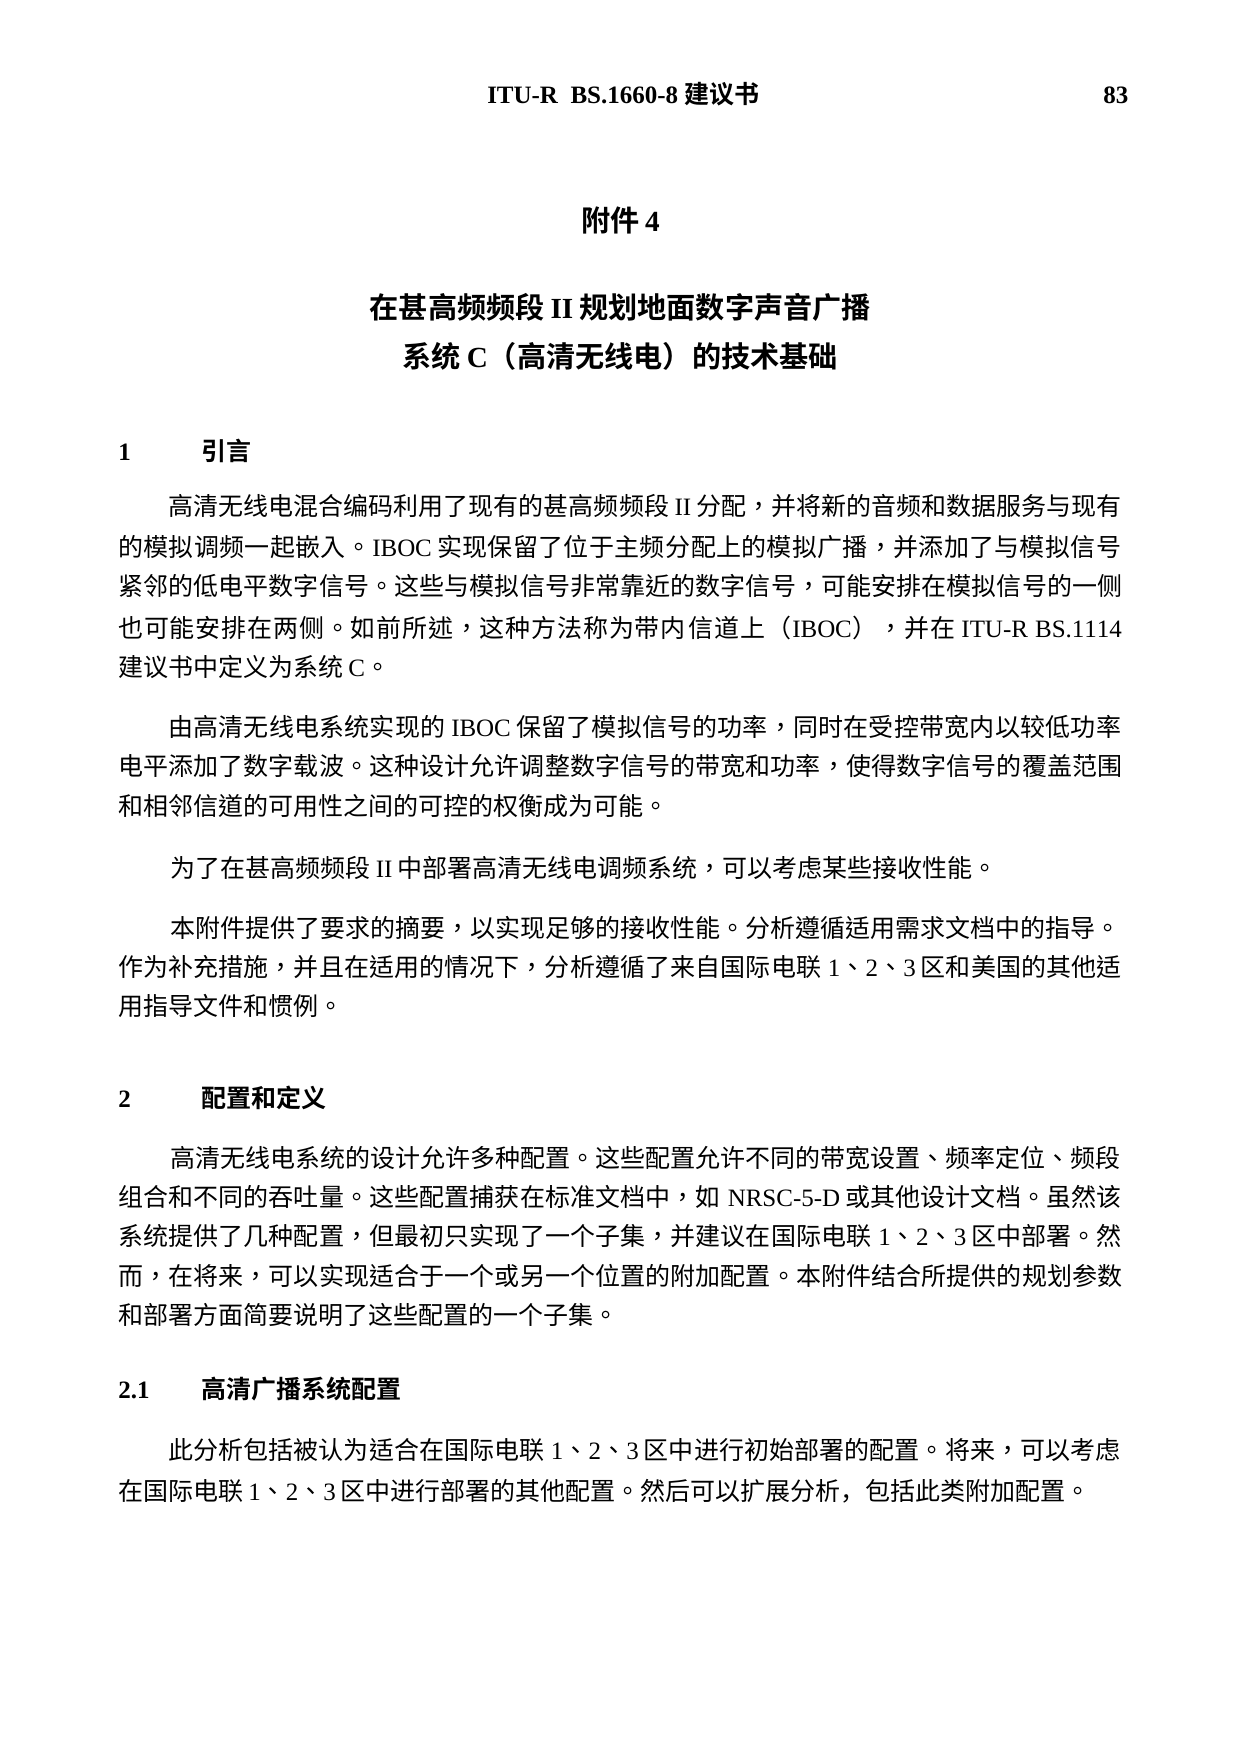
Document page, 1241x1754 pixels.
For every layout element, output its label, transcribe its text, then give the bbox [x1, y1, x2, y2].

title 1 引言 [118, 432, 1122, 468]
text 本附件提供了要求的摘要，以实现足够的接收性能。分析遵循适用需求文档中的指导。作为补充措施，并且在适用的情况下，分析遵循了来自国际电联1、2、3区和美国的其他适用指导文件和惯例。 [118, 911, 1122, 1023]
text 高清无线电混合编码利用了现有的甚高频频段II分配，并将新的音频和数据服务与现有的模拟调频一起嵌入。IBOC实现保留了位于主频分配上的模拟广播，并添加了与模拟信号紧邻的低电平数字信号。这些与模拟信号非常靠近的数字信号，可能安排在模拟信号的一侧也可能安排在两侧。如前所述，这种方法称为带内信道上（IBOC），并在ITU-R BS.1114建议书中定义为系统C。 [118, 486, 1122, 684]
text 为了在甚高频频段II中部署高清无线电调频系统，可以考虑某些接收性能。 [118, 848, 1122, 884]
text 高清无线电系统的设计允许多种配置。这些配置允许不同的带宽设置、频率定位、频段组合和不同的吞吐量。这些配置捕获在标准文档中，如NRSC-5-D或其他设计文档。虽然该系统提供了几种配置，但最初只实现了一个子集，并建议在国际电联1、2、3区中部署。然而，在将来，可以实现适合于一个或另一个位置的附加配置。本附件结合所提供的规划参数和部署方面简要说明了这些配置的一个子集。 [118, 1141, 1122, 1331]
text 由高清无线电系统实现的IBOC保留了模拟信号的功率，同时在受控带宽内以较低功率电平添加了数字载波。这种设计允许调整数字信号的带宽和功率，使得数字信号的覆盖范围和相邻信道的可用性之间的可控的权衡成为可能。 [118, 710, 1122, 822]
subtitle 2 配置和定义 [118, 1078, 1122, 1114]
title 附件4 在甚高频频段II规划地面数字声音广播 系统C（高清无线电）的技术基础 [118, 198, 1122, 376]
subtitle 2.1 高清广播系统配置 [118, 1370, 1122, 1406]
text 此分析包括被认为适合在国际电联1、2、3区中进行初始部署的配置。将来，可以考虑在国际电联1、2、3区中进行部署的其他配置。然后可以扩展分析，包括此类附加配置。 [118, 1432, 1122, 1508]
